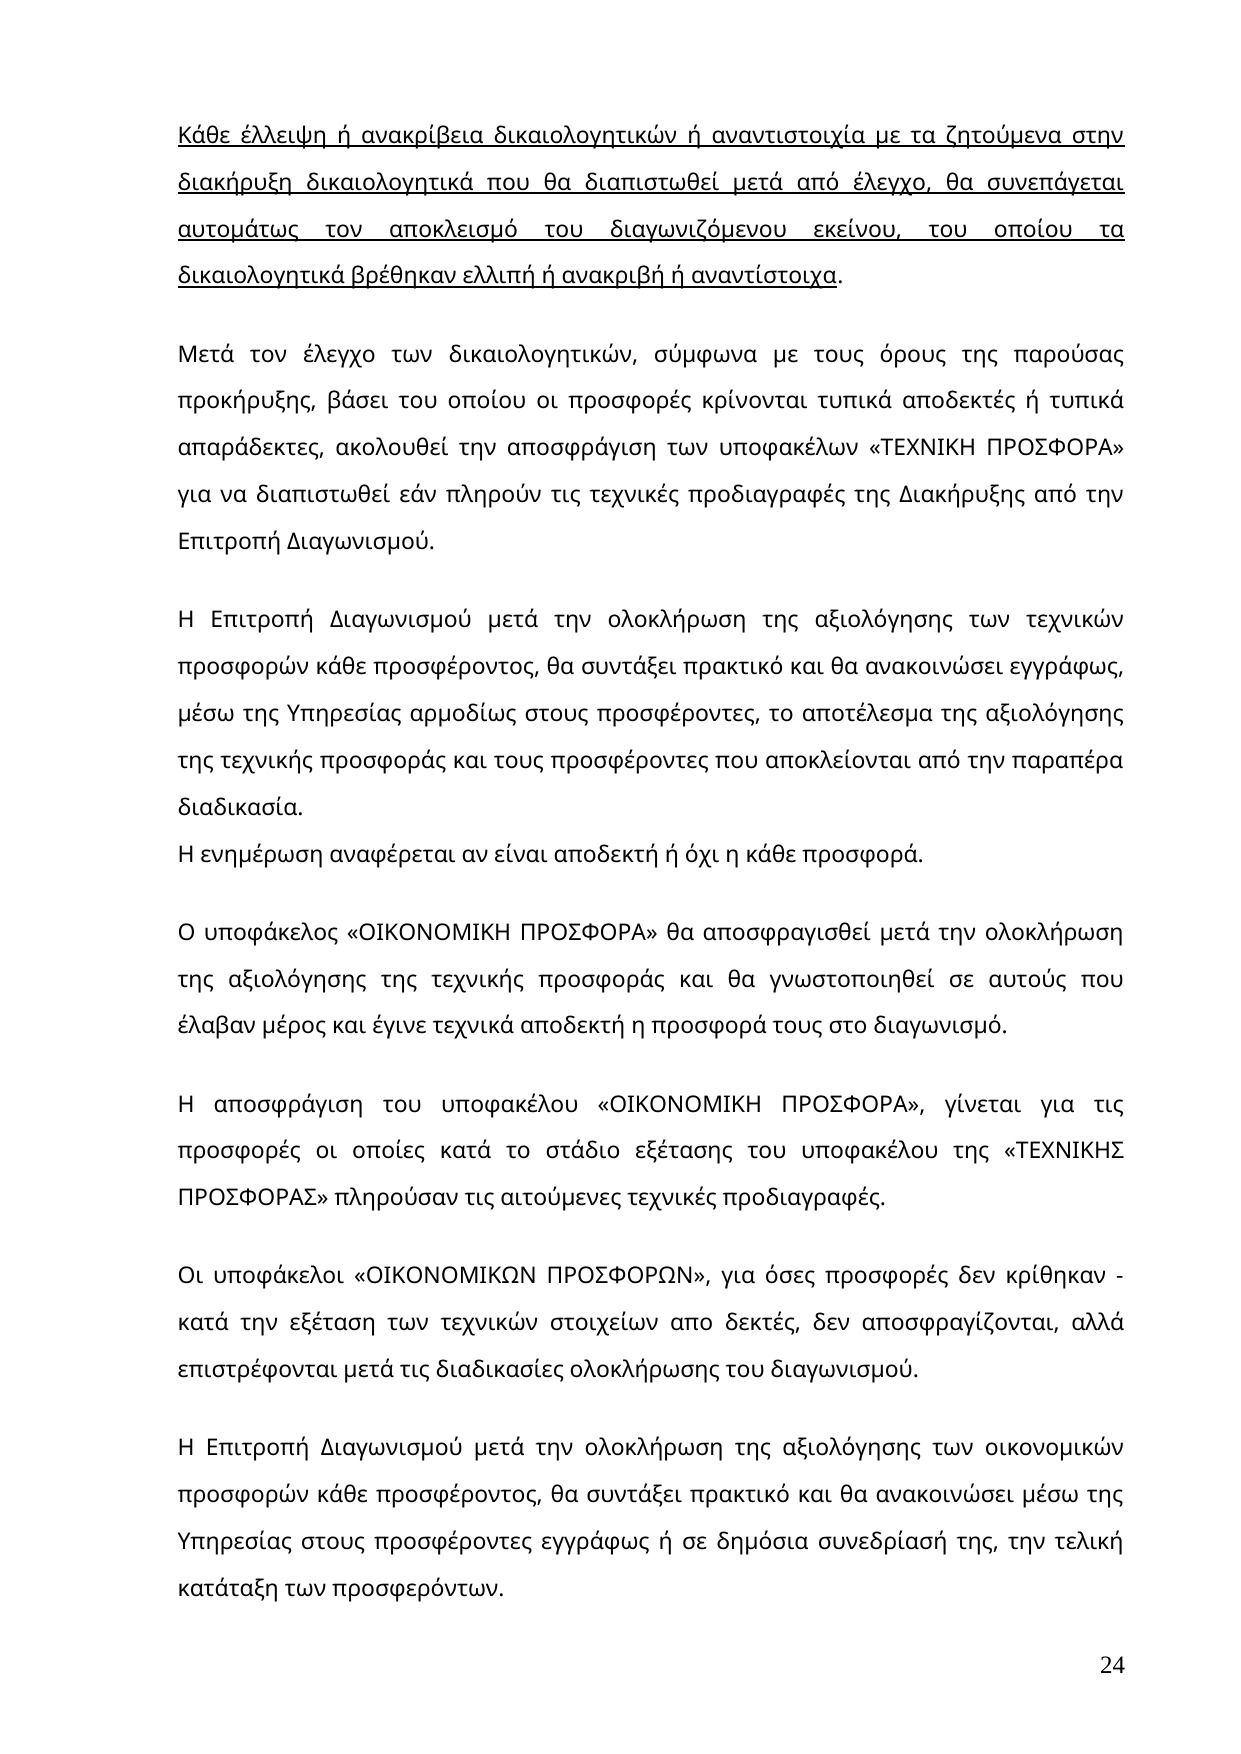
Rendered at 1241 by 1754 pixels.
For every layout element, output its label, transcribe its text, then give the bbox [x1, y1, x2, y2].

text Μετά τον έλεγχο των δικαιολογητικών, σύμφωνα με τους όρους της παρούσας προκήρυξης, βάσει του οποίου οι προσφορές κρίνονται τυπικά αποδεκτές ή τυπικά απαράδεκτες, ακολουθεί την αποσφράγιση των υποφακέλων «ΤΕΧΝΙΚΗ ΠΡΟΣΦΟΡΑ» για να διαπιστωθεί εάν πληρούν τις τεχνικές προδιαγραφές της Διακήρυξης από την Επιτροπή Διαγωνισμού. [177, 337, 1125, 556]
text Η Επιτροπή Διαγωνισμού μετά την ολοκλήρωση της αξιολόγησης των τεχνικών προσφορών κάθε προσφέροντος, θα συντάξει πρακτικό και θα ανακοινώσει εγγράφως, μέσω της Υπηρεσίας αρμοδίως στους προσφέροντες, το αποτέλεσμα της αξιολόγησης της τεχνικής προσφοράς και τους προσφέροντες που αποκλείονται από την παραπέρα διαδικασία. [177, 603, 1125, 822]
text Κάθε έλλειψη ή ανακρίβεια δικαιολογητικών ή αναντιστοιχία με τα ζητούμενα στην διακήρυξη δικαιολογητικά που θα διαπιστωθεί μετά από έλεγχο, θα συνεπάγεται αυτομάτως τον αποκλεισμό του διαγωνιζόμενου εκείνου, του οποίου τα δικαιολογητικά βρέθηκαν ελλιπή ή ανακριβή ή αναντίστοιχα. [177, 240, 1125, 291]
text Ο υποφάκελος «ΟΙΚΟΝΟΜΙΚΗ ΠΡΟΣΦΟΡΑ» θα αποσφραγισθεί μετά την ολοκλήρωση της αξιολόγησης της τεχνικής προσφοράς και θα γνωστοποιηθεί σε αυτούς που έλαβαν μέρος και έγινε τεχνικά αποδεκτή η προσφορά τους στο διαγωνισμό. [177, 916, 1125, 1041]
text Η Επιτροπή Διαγωνισμού μετά την ολοκλήρωση της αξιολόγησης των οικονομικών προσφορών κάθε προσφέροντος, θα συντάξει πρακτικό και θα ανακοινώσει μέσω της Υπηρεσίας στους προσφέροντες εγγράφως ή σε δημόσια συνεδρίασή της, την τελική κατάταξη των προσφερόντων. [177, 1431, 1125, 1603]
text Κάθε έλλειψη ή ανακρίβεια δικαιολογητικών ή αναντιστοιχία με τα ζητούμενα στην διακήρυξη δικαιολογητικά που θα διαπιστωθεί μετά από έλεγχο, θα συνεπάγεται αυτομάτως τον αποκλεισμό του διαγωνιζόμενου εκείνου, του οποίου τα δικαιολογητικά βρέθηκαν ελλιπή ή ανακριβή ή αναντίστοιχα. [177, 146, 1125, 192]
text Οι υποφάκελοι «ΟΙΚΟΝΟΜΙΚΩΝ ΠΡΟΣΦΟΡΩΝ», για όσες προσφορές δεν κρίθηκαν -κατά την εξέταση των τεχνικών στοιχείων απο δεκτές, δεν αποσφραγίζονται, αλλά επιστρέφονται μετά τις διαδικασίες ολοκλήρωσης του διαγωνισμού. [177, 1259, 1125, 1384]
text Κάθε έλλειψη ή ανακρίβεια δικαιολογητικών ή αναντιστοιχία με τα ζητούμενα στην διακήρυξη δικαιολογητικά που θα διαπιστωθεί μετά από έλεγχο, θα συνεπάγεται αυτομάτως τον αποκλεισμό του διαγωνιζόμενου εκείνου, του οποίου τα δικαιολογητικά βρέθηκαν ελλιπή ή ανακριβή ή αναντίστοιχα. [177, 193, 1125, 239]
text Η αποσφράγιση του υποφακέλου «ΟΙΚΟΝΟΜΙΚΗ ΠΡΟΣΦΟΡΑ», γίνεται για τις προσφορές οι οποίες κατά το στάδιο εξέτασης του υποφακέλου της «ΤΕΧΝΙΚΗΣ ΠΡΟΣΦΟΡΑΣ» πληρούσαν τις αιτούμενες τεχνικές προδιαγραφές. [177, 1087, 1125, 1212]
text Η ενημέρωση αναφέρεται αν είναι αποδεκτή ή όχι η κάθε προσφορά. [177, 837, 1125, 869]
text Κάθε έλλειψη ή ανακρίβεια δικαιολογητικών ή αναντιστοιχία με τα ζητούμενα στην διακήρυξη δικαιολογητικά που θα διαπιστωθεί μετά από έλεγχο, θα συνεπάγεται αυτομάτως τον αποκλεισμό του διαγωνιζόμενου εκείνου, του οποίου τα δικαιολογητικά βρέθηκαν ελλιπή ή ανακριβή ή αναντίστοιχα. [177, 119, 1125, 145]
